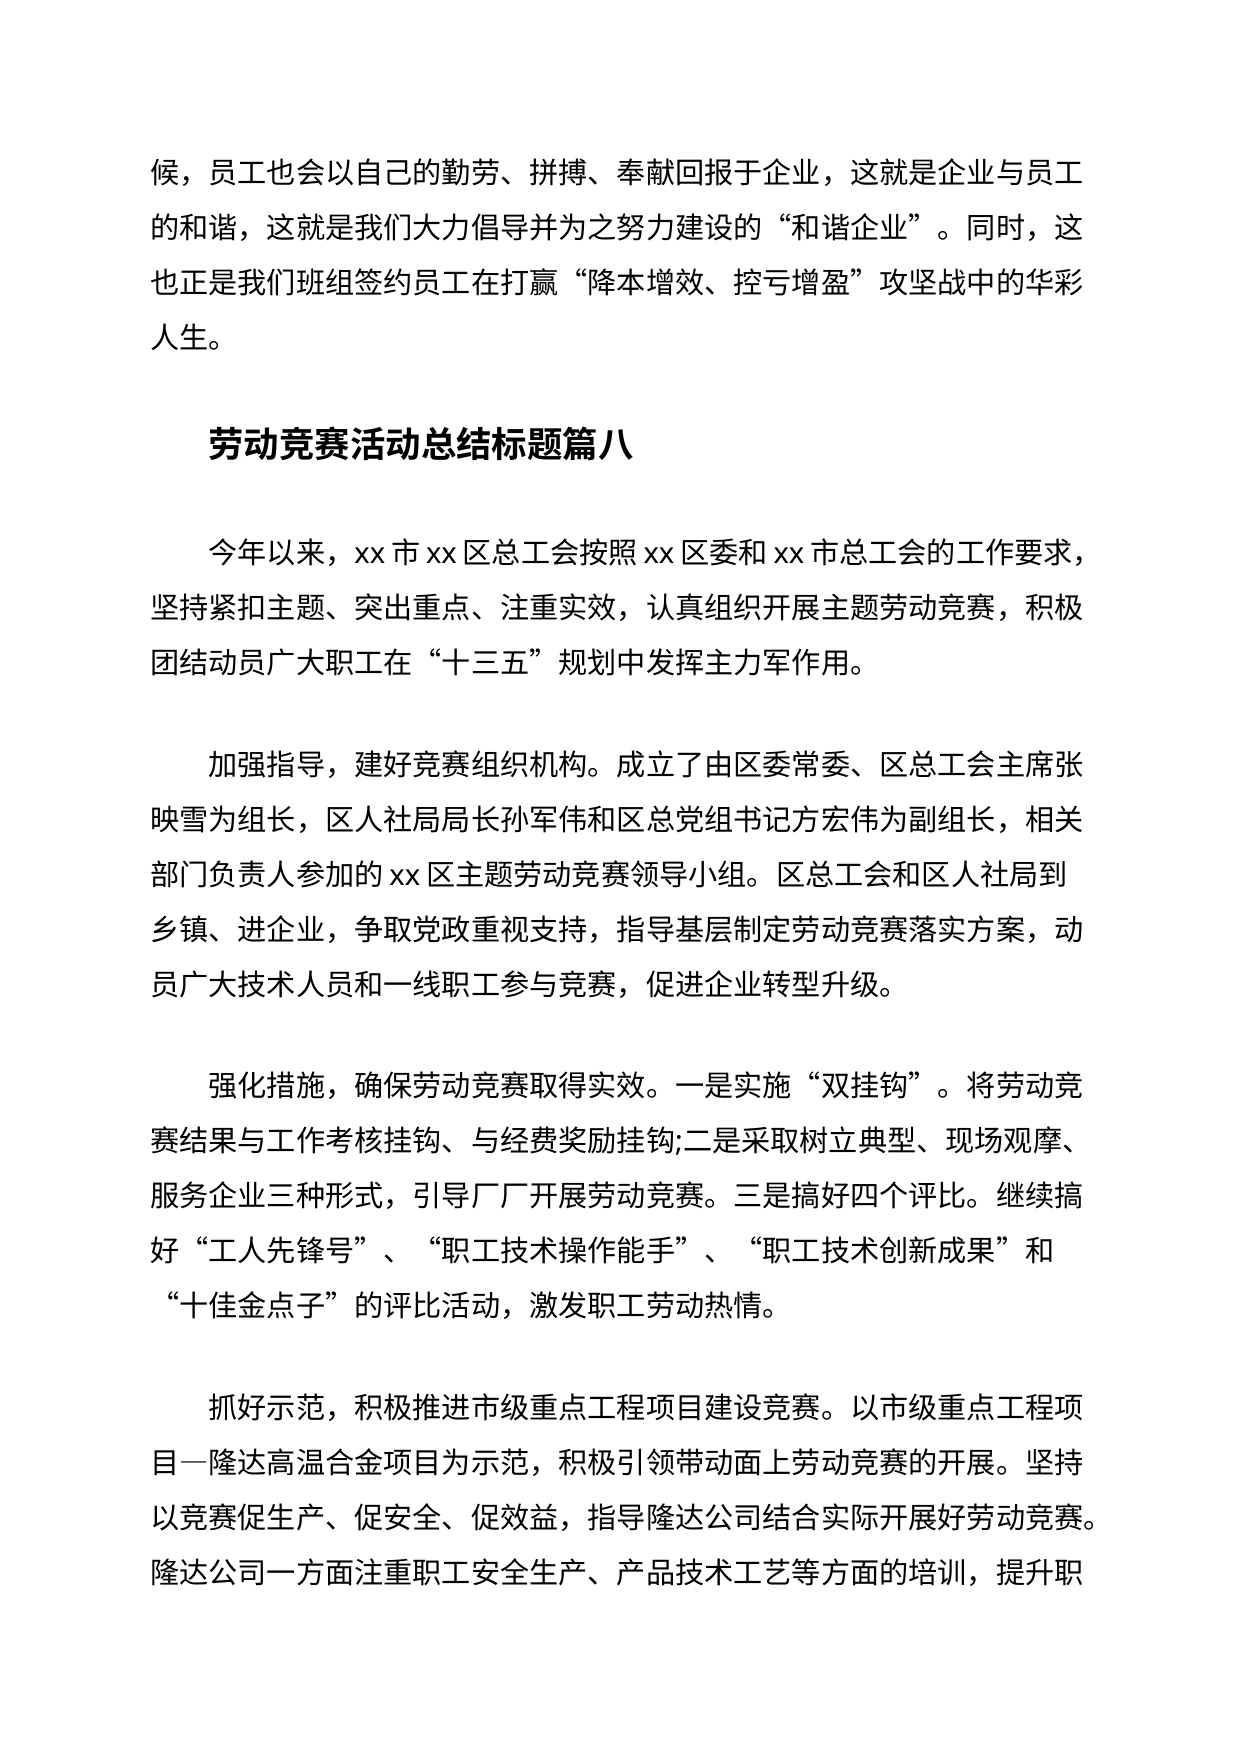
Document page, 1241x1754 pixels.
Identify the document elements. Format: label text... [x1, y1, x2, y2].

text 强化措施，确保劳动竞赛取得实效。一是实施“双挂钩”。将劳动竞赛结果与工作考核挂钩、与经费奖励挂钩;二是采取树立典型、现场观摩、服务企业三种形式，引导厂厂开展劳动竞赛。三是搞好四个评比。继续搞好“工人先锋号”、“职工技术操作能手”、“职工技术创新成果”和“十佳金点子”的评比活动，激发职工劳动热情。 [150, 1063, 1090, 1325]
text 今年以来，xx市xx区总工会按照xx区委和xx市总工会的工作要求，坚持紧扣主题、突出重点、注重实效，认真组织开展主题劳动竞赛，积极团结动员广大职工在“十三五”规划中发挥主力军作用。 [150, 530, 1090, 682]
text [150, 1384, 1090, 1591]
text 加强指导，建好竞赛组织机构。成立了由区委常委、区总工会主席张映雪为组长，区人社局局长孙军伟和区总党组书记方宏伟为副组长，相关部门负责人参加的xx区主题劳动竞赛领导小组。区总工会和区人社局到乡镇、进企业，争取党政重视支持，指导基层制定劳动竞赛落实方案，动员广大技术人员和一线职工参与竞赛，促进企业转型升级。 [150, 742, 1090, 1003]
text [150, 150, 1090, 357]
text 劳动竞赛活动总结标题篇八 [150, 416, 1090, 468]
